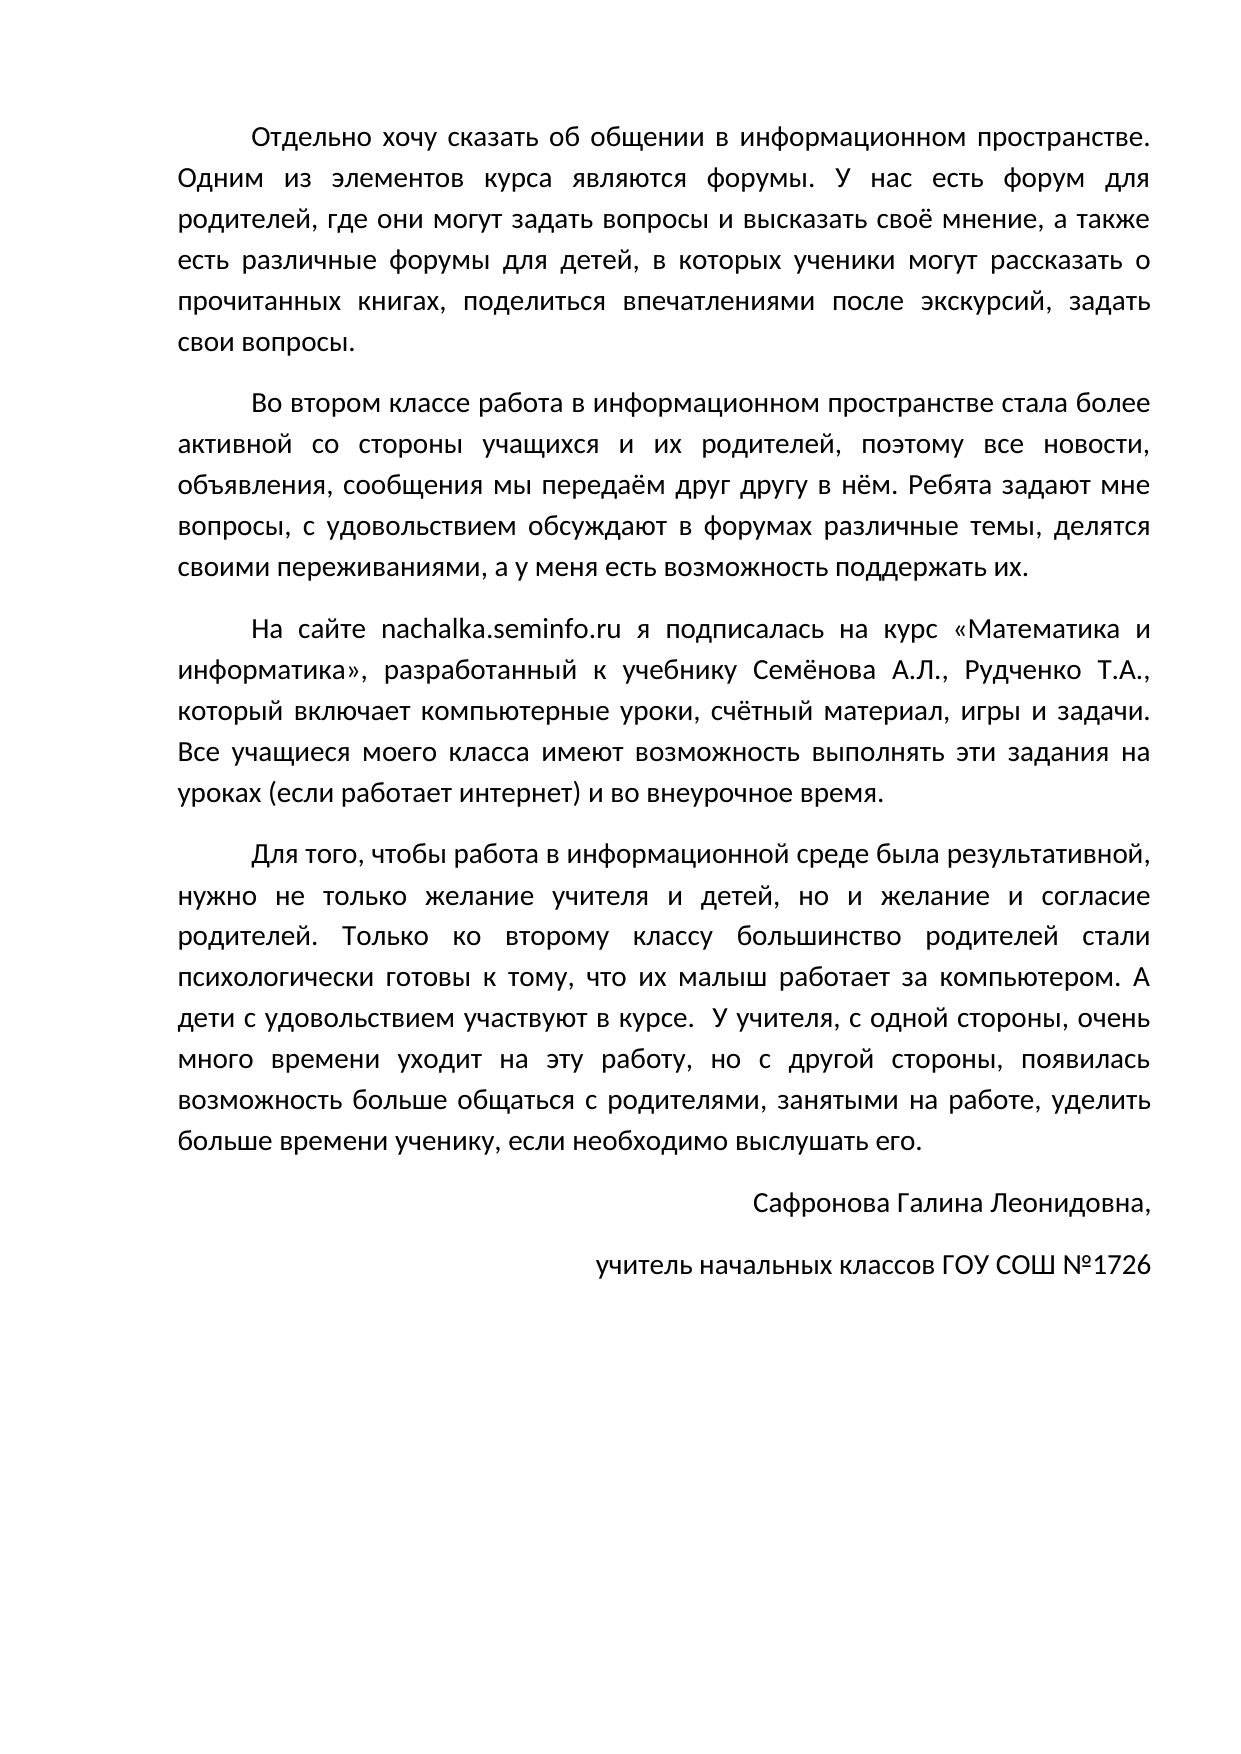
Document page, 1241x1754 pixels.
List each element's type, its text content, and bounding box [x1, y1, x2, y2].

text учитель начальных классов ГОУ СОШ №1726 [177, 1246, 1152, 1281]
text Сафронова Галина Леонидовна, [177, 1184, 1152, 1219]
text Отдельно хочу сказать об общении в информационном пространстве. Одним из элементов курса являются форумы. У нас есть форум для родителей, где они могут задать вопросы и высказать своё мнение, а также есть различные форумы для детей, в которых ученики могут рассказать о прочитанных книгах, поделиться впечатлениями после экскурсий, задать свои вопросы. [177, 118, 1152, 358]
text Во втором классе работа в информационном пространстве стала более активной со стороны учащихся и их родителей, поэтому все новости, объявления, сообщения мы передаём друг другу в нём. Ребята задают мне вопросы, с удовольствием обсуждают в форумах различные темы, делятся своими переживаниями, а у меня есть возможность поддержать их. [177, 384, 1152, 584]
text На сайте nachalka.seminfo.ru я подписалась на курс «Математика и информатика», разработанный к учебнику Семёнова А.Л., Рудченко Т.А., который включает компьютерные уроки, счётный материал, игры и задачи. Все учащиеся моего класса имеют возможность выполнять эти задания на уроках (если работает интернет) и во внеурочное время. [177, 610, 1152, 809]
text Для того, чтобы работа в информационной среде была результативной, нужно не только желание учителя и детей, но и желание и согласие родителей. Только ко второму классу большинство родителей стали психологически готовы к тому, что их малыш работает за компьютером. А дети с удовольствием участвуют в курсе. У учителя, с одной стороны, очень много времени уходит на эту работу, но с другой стороны, появилась возможность больше общаться с родителями, занятыми на работе, уделить больше времени ученику, если необходимо выслушать его. [177, 836, 1152, 1158]
